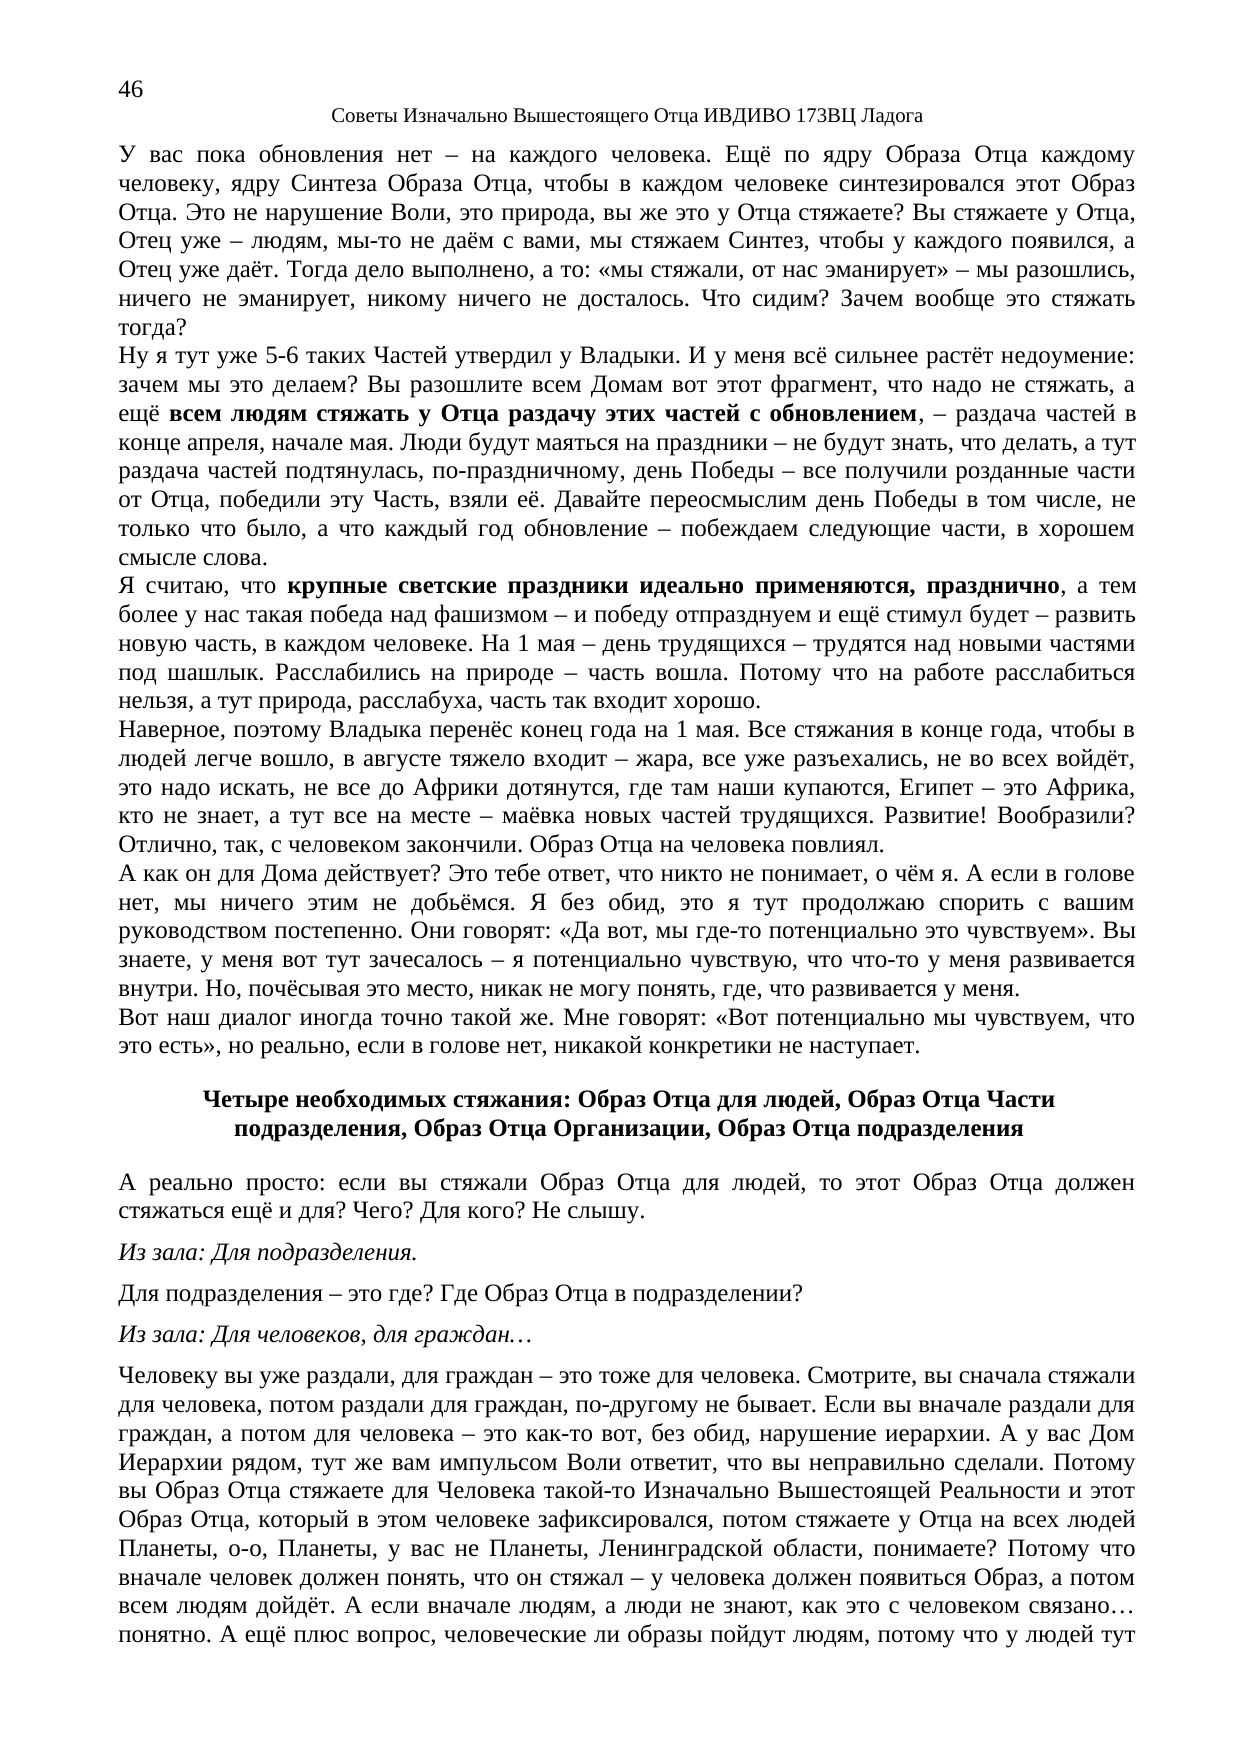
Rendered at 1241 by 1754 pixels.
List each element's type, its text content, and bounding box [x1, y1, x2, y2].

text Из зала: Для подразделения. [118, 1237, 1137, 1265]
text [118, 1360, 1137, 1648]
text У вас пока обновления нет – на каждого человека. Ещё по ядру Образа Отца каждому человеку, ядру Синтеза Образа Отца, чтобы в каждом человеке синтезировался этот Образ Отца. Это не нарушение Воли, это природа, вы же это у Отца стяжаете? Вы стяжаете у Отца, Отец уже – людям, мы-то не даём с вами, мы стяжаем Синтез, чтобы у каждого появился, а Отец уже даёт. Тогда дело выполнено, а то: «мы стяжали, от нас эманирует» – мы разошлись, ничего не эманирует, никому ничего не досталось. Что сидим? Зачем вообще это стяжать тогда? [118, 139, 1137, 340]
text Я считаю, что крупные светские праздники идеально применяются, празднично, а тем более у нас такая победа над фашизмом – и победу отпразднуем и ещё стимул будет – развить новую часть, в каждом человеке. На 1 мая – день трудящихся – трудятся над новыми частями под шашлык. Расслабились на природе – часть вошла. Потому что на работе расслабиться нельзя, а тут природа, расслабуха, часть так входит хорошо. [118, 570, 1137, 714]
text Четыре необходимых стяжания: Образ Отца для людей, Образ Отца Части подразделения, Образ Отца Организации, Образ Отца подразделения [118, 1084, 1140, 1142]
text А реально просто: если вы стяжали Образ Отца для людей, то этот Образ Отца должен стяжаться ещё и для? Чего? Для кого? Не слышу. [118, 1167, 1137, 1224]
text Вот наш диалог иногда точно такой же. Мне говорят: «Вот потенциально мы чувствуем, что это есть», но реально, если в голове нет, никакой конкретики не наступает. [118, 1002, 1137, 1059]
text Ну я тут уже 5-6 таких Частей утвердил у Владыки. И у меня всё сильнее растёт недоумение: зачем мы это делаем? Вы разошлите всем Домам вот этот фрагмент, что надо не стяжать, а ещё всем людям стяжать у Отца раздачу этих частей с обновлением, – раздача частей в конце апреля, начале мая. Люди будут маяться на праздники – не будут знать, что делать, а тут раздача частей подтянулась, по-праздничному, день Победы – все получили розданные части от Отца, победили эту Часть, взяли её. Давайте переосмыслим день Победы в том числе, не только что было, а что каждый год обновление – побеждаем следующие части, в хорошем смысле слова. [118, 340, 1137, 570]
text Из зала: Для человеков, для граждан… [118, 1319, 1137, 1348]
text А как он для Дома действует? Это тебе ответ, что никто не понимает, о чём я. А если в голове нет, мы ничего этим не добьёмся. Я без обид, это я тут продолжаю спорить с вашим руководством постепенно. Они говорят: «Да вот, мы где-то потенциально это чувствуем». Вы знаете, у меня вот тут зачесалось – я потенциально чувствую, что что-то у меня развивается внутри. Но, почёсывая это место, никак не могу понять, где, что развивается у меня. [118, 858, 1137, 1002]
text Наверное, поэтому Владыка перенёс конец года на 1 мая. Все стяжания в конце года, чтобы в людей легче вошло, в августе тяжело входит – жара, все уже разъехались, не во всех войдёт, это надо искать, не все до Африки дотянутся, где там наши купаются, Египет – это Африка, кто не знает, а тут все на месте – маёвка новых частей трудящихся. Развитие! Вообразили? Отлично, так, с человеком закончили. Образ Отца на человека повлиял. [118, 714, 1137, 858]
text Для подразделения – это где? Где Образ Отца в подразделении? [118, 1278, 1137, 1307]
